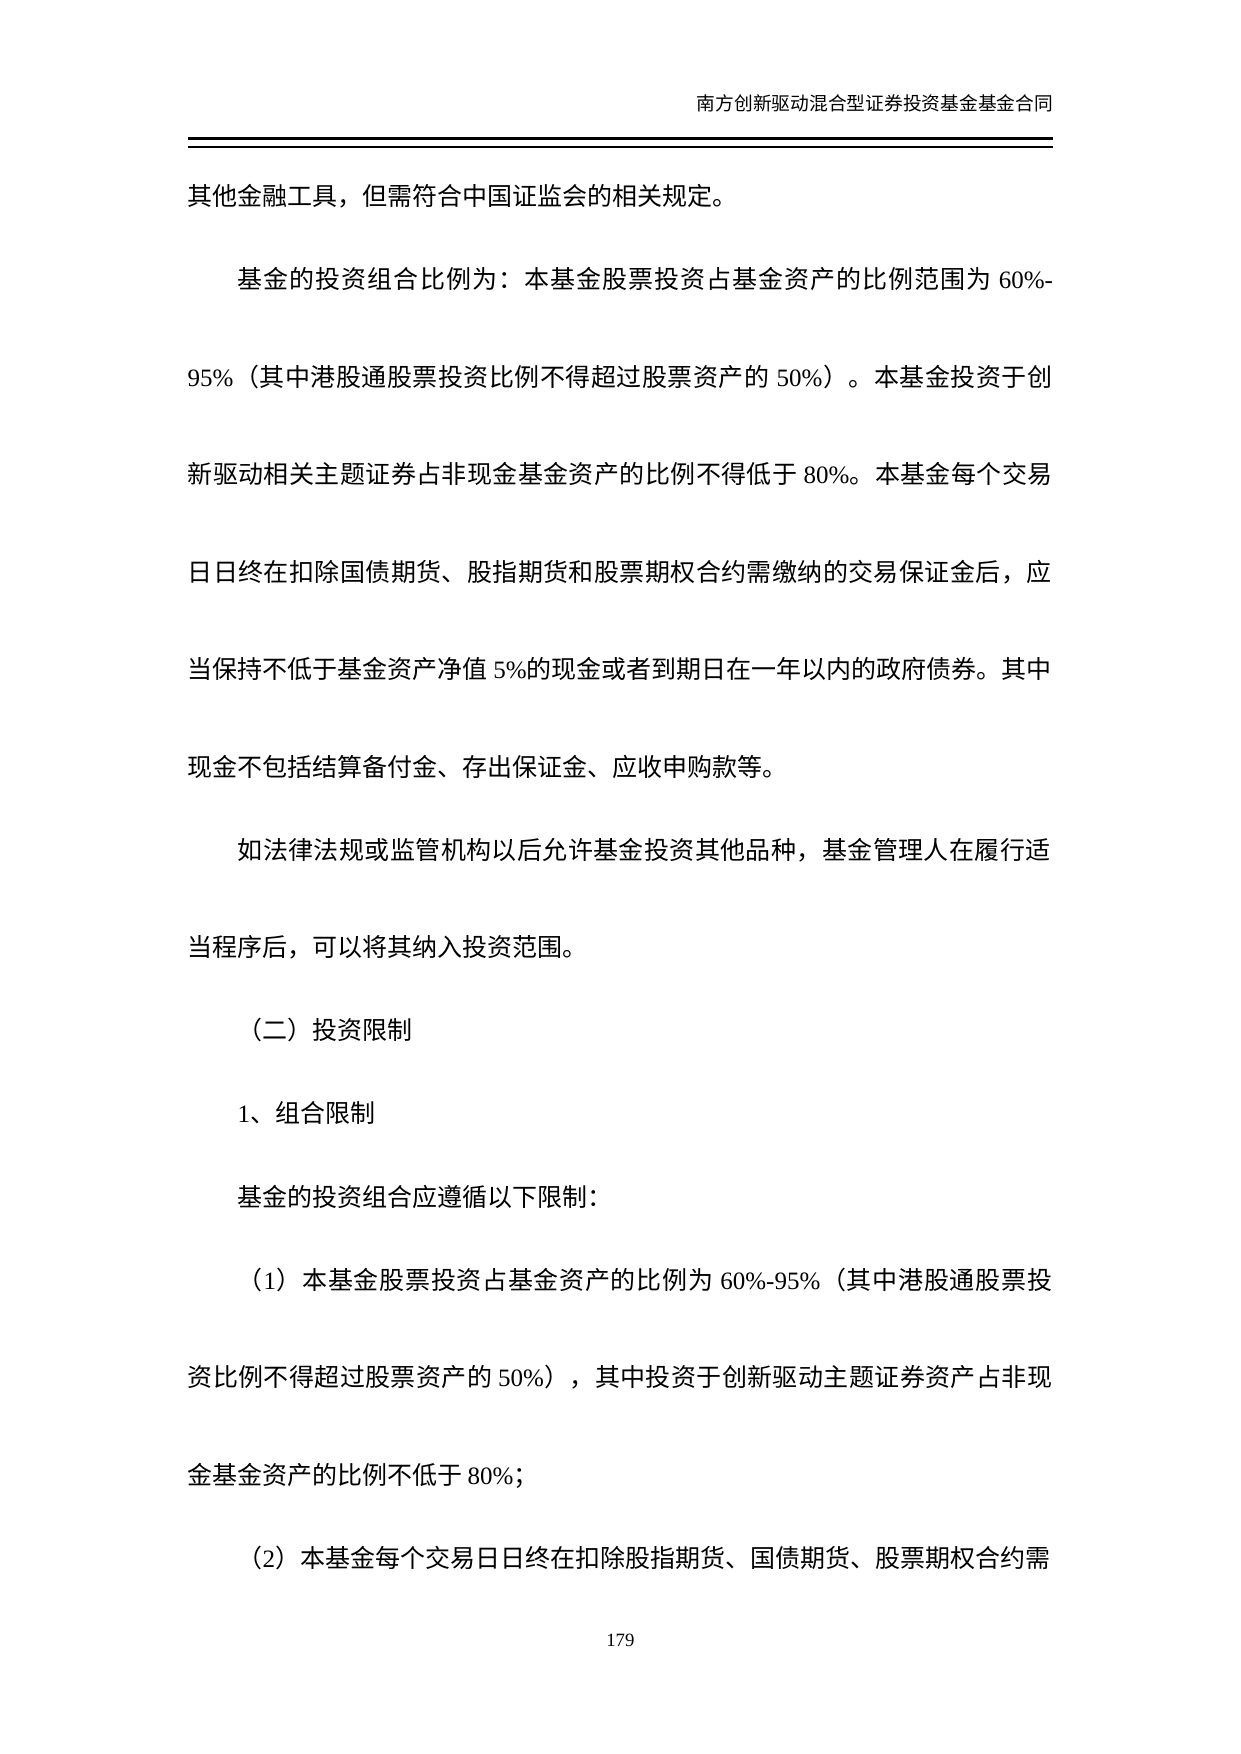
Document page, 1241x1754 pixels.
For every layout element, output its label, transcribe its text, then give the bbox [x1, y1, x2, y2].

text （1）本基金股票投资占基金资产的比例为60%-95%（其中港股通股票投资比例不得超过股票资产的50%），其中投资于创新驱动主题证券资产占非现金基金资产的比例不低于80%； [187, 1246, 1053, 1506]
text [187, 1524, 1053, 1589]
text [187, 162, 1053, 227]
text 1、组合限制 [187, 1079, 1053, 1144]
text 如法律法规或监管机构以后允许基金投资其他品种，基金管理人在履行适当程序后，可以将其纳入投资范围。 [187, 816, 1053, 978]
text 基金的投资组合应遵循以下限制： [187, 1163, 1053, 1228]
text 基金的投资组合比例为：本基金股票投资占基金资产的比例范围为60%-95%（其中港股通股票投资比例不得超过股票资产的50%）。本基金投资于创新驱动相关主题证券占非现金基金资产的比例不得低于80%。本基金每个交易日日终在扣除国债期货、股指期货和股票期权合约需缴纳的交易保证金后，应当保持不低于基金资产净值5%的现金或者到期日在一年以内的政府债券。其中现金不包括结算备付金、存出保证金、应收申购款等。 [187, 245, 1053, 798]
text （二）投资限制 [187, 996, 1053, 1061]
